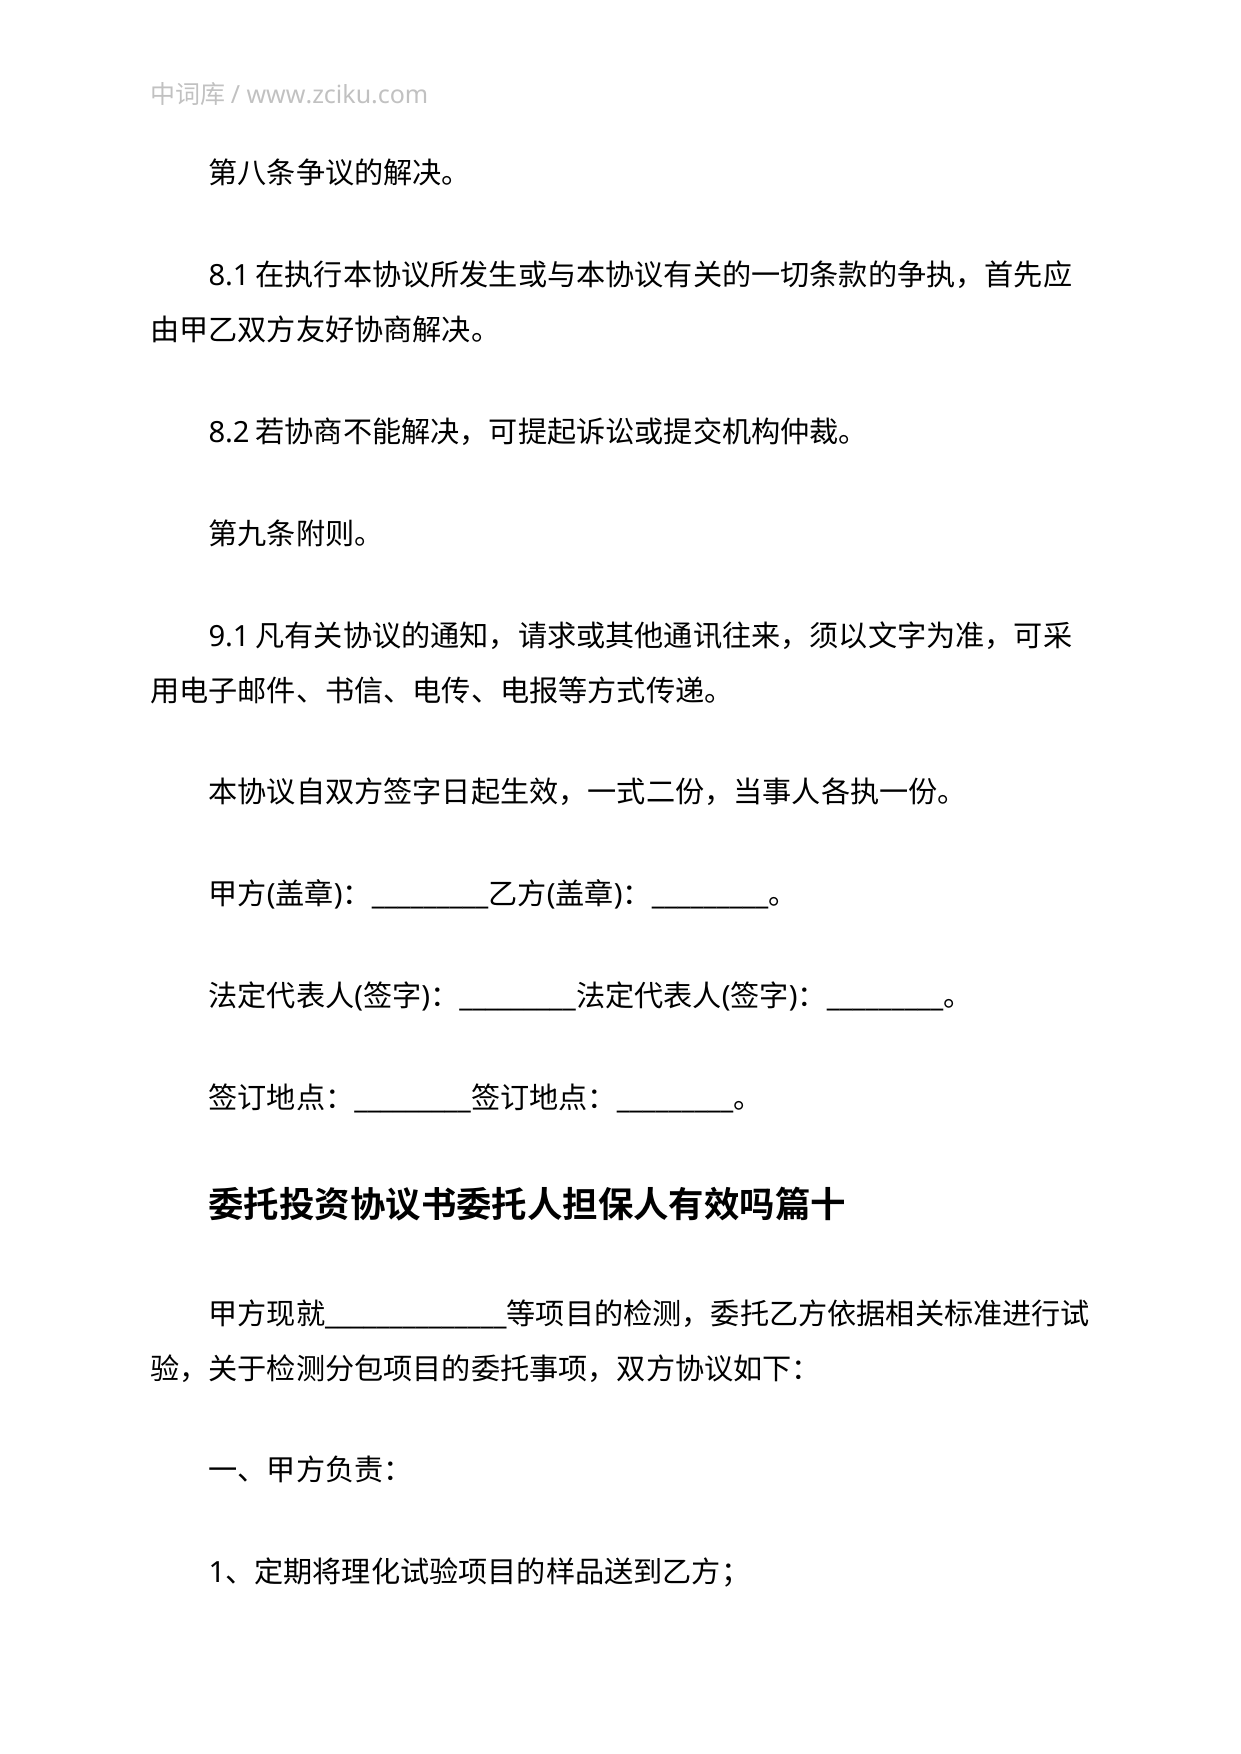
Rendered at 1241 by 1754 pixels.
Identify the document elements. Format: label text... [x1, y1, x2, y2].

text 法定代表人(签字)：_________法定代表人(签字)：_________。 [150, 973, 1090, 1015]
text 9.1凡有关协议的通知，请求或其他通讯往来，须以文字为准，可采用电子邮件、书信、电传、电报等方式传递。 [150, 612, 1090, 709]
text 8.1在执行本协议所发生或与本协议有关的一切条款的争执，首先应由甲乙双方友好协商解决。 [150, 252, 1090, 349]
text 甲方(盖章)：_________乙方(盖章)：_________。 [150, 871, 1090, 913]
text 本协议自双方签字日起生效，一式二份，当事人各执一份。 [150, 769, 1090, 811]
text 第九条附则。 [150, 511, 1090, 553]
text 8.2若协商不能解决，可提起诉讼或提交机构仲裁。 [150, 408, 1090, 451]
text 委托投资协议书委托人担保人有效吗篇十 [150, 1177, 1090, 1228]
text 第八条争议的解决。 [150, 150, 1090, 192]
text 一、甲方负责： [150, 1447, 1090, 1489]
text 甲方现就______________等项目的检测，委托乙方依据相关标准进行试验，关于检测分包项目的委托事项，双方协议如下： [150, 1290, 1090, 1387]
text 1、定期将理化试验项目的样品送到乙方； [150, 1549, 1090, 1591]
text 签订地点：_________签订地点：_________。 [150, 1075, 1090, 1117]
